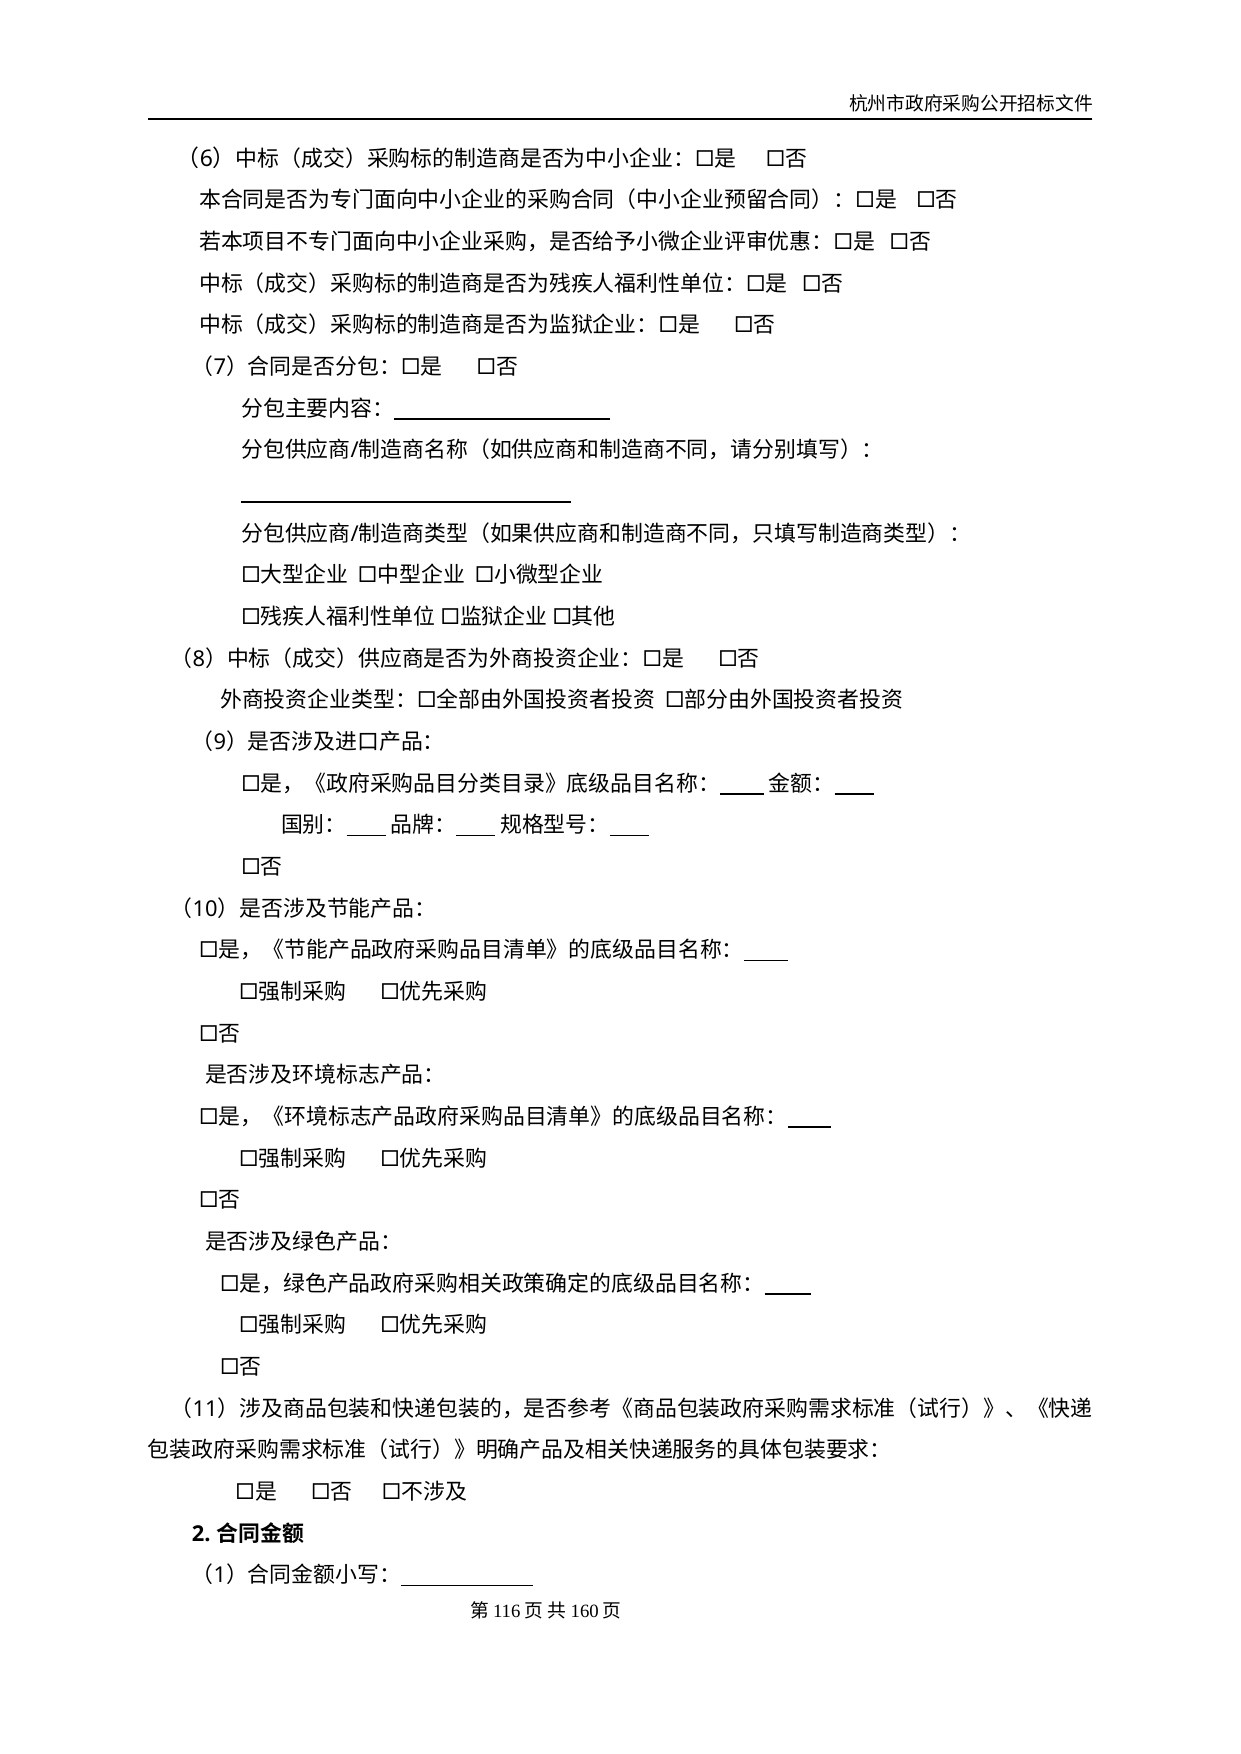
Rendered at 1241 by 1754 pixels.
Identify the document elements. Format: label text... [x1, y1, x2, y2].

list 否 [148, 1008, 1092, 1049]
list 是 否 不涉及 [148, 1466, 1092, 1508]
text （1）合同金额小写： [148, 1549, 1092, 1591]
list 若本项目不专门面向中小企业采购，是否给予小微企业评审优惠：是 否 [148, 216, 1092, 258]
list 否 [148, 1174, 1092, 1216]
list 强制采购 优先采购 [148, 966, 1092, 1008]
list 国别： 品牌： 规格型号： [148, 799, 1092, 841]
list 是，《节能产品政府采购品目清单》的底级品目名称： [148, 924, 1092, 966]
text 大型企业 中型企业 小微型企业 [148, 549, 1092, 591]
text 是，绿色产品政府采购相关政策确定的底级品目名称： [148, 1258, 1092, 1299]
list 是，《环境标志产品政府采购品目清单》的底级品目名称： [148, 1091, 1092, 1133]
text 分包供应商/制造商名称（如供应商和制造商不同，请分别填写）： [148, 424, 1092, 466]
text 否 [148, 1341, 1092, 1383]
list 强制采购 优先采购 [148, 1299, 1092, 1341]
list 是否涉及环境标志产品： [148, 1049, 1092, 1091]
text 分包供应商/制造商类型（如果供应商和制造商不同，只填写制造商类型）： [148, 508, 1092, 549]
list （9）是否涉及进口产品： [148, 716, 1092, 758]
list （11）涉及商品包装和快递包装的，是否参考《商品包装政府采购需求标准（试行）》、《快递包装政府采购需求标准（试行）》明确产品及相关快递服务的具体包装要求： [148, 1383, 1092, 1466]
list （8）中标（成交）供应商是否为外商投资企业：是 否 [148, 633, 1092, 674]
list 是，《政府采购品目分类目录》底级品目名称： 金额： [148, 758, 1092, 799]
text （7）合同是否分包：是 否 [148, 341, 1092, 383]
text 分包主要内容： [148, 383, 1092, 424]
list （6）中标（成交）采购标的制造商是否为中小企业：是 否 [148, 133, 1092, 174]
list （10）是否涉及节能产品： [148, 883, 1092, 924]
text 外商投资企业类型：全部由外国投资者投资 部分由外国投资者投资 [148, 674, 1092, 716]
list 合同金额 [148, 1508, 1092, 1549]
list 中标（成交）采购标的制造商是否为残疾人福利性单位：是 否 [148, 258, 1092, 299]
list 本合同是否为专门面向中小企业的采购合同（中小企业预留合同）：是 否 [148, 174, 1092, 216]
text 中标（成交）采购标的制造商是否为监狱企业：是 否 [148, 299, 1092, 341]
list 是否涉及绿色产品： [148, 1216, 1092, 1258]
text 否 [148, 841, 1092, 883]
text 残疾人福利性单位 监狱企业 其他 [148, 591, 1092, 633]
list 强制采购 优先采购 [148, 1133, 1092, 1174]
